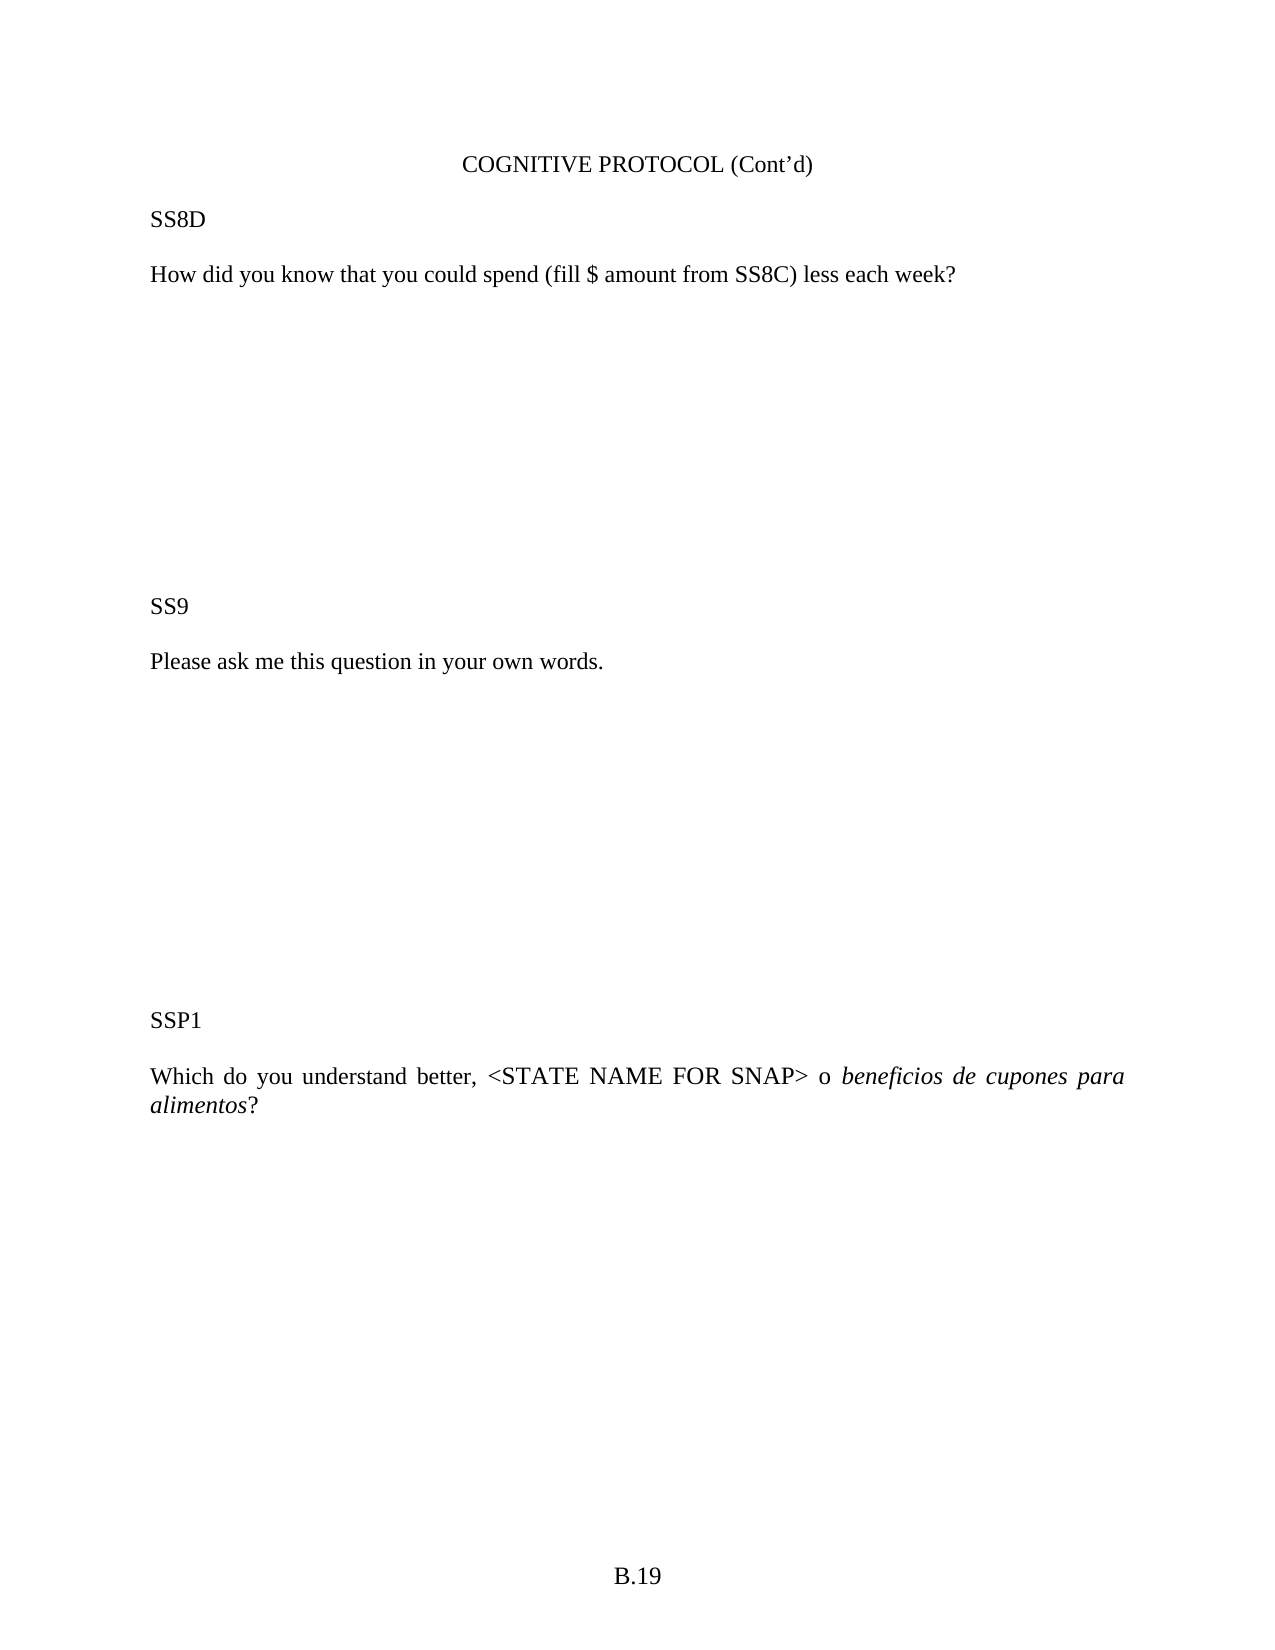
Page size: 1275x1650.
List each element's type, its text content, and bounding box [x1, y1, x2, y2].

text Which do you understand better, <STATE NAME FOR SNAP> o beneficios de cupones para alimentos? [150, 1061, 1125, 1118]
text SS9 [150, 592, 1125, 619]
text COGNITIVE PROTOCOL (Cont’d) [150, 150, 1125, 178]
text SSP1 [150, 1006, 1125, 1033]
text Please ask me this question in your own words. [150, 647, 1125, 674]
text How did you know that you could spend (fill $ amount from SS8C) less each week? [150, 260, 1125, 288]
text SS8D [150, 205, 1125, 233]
